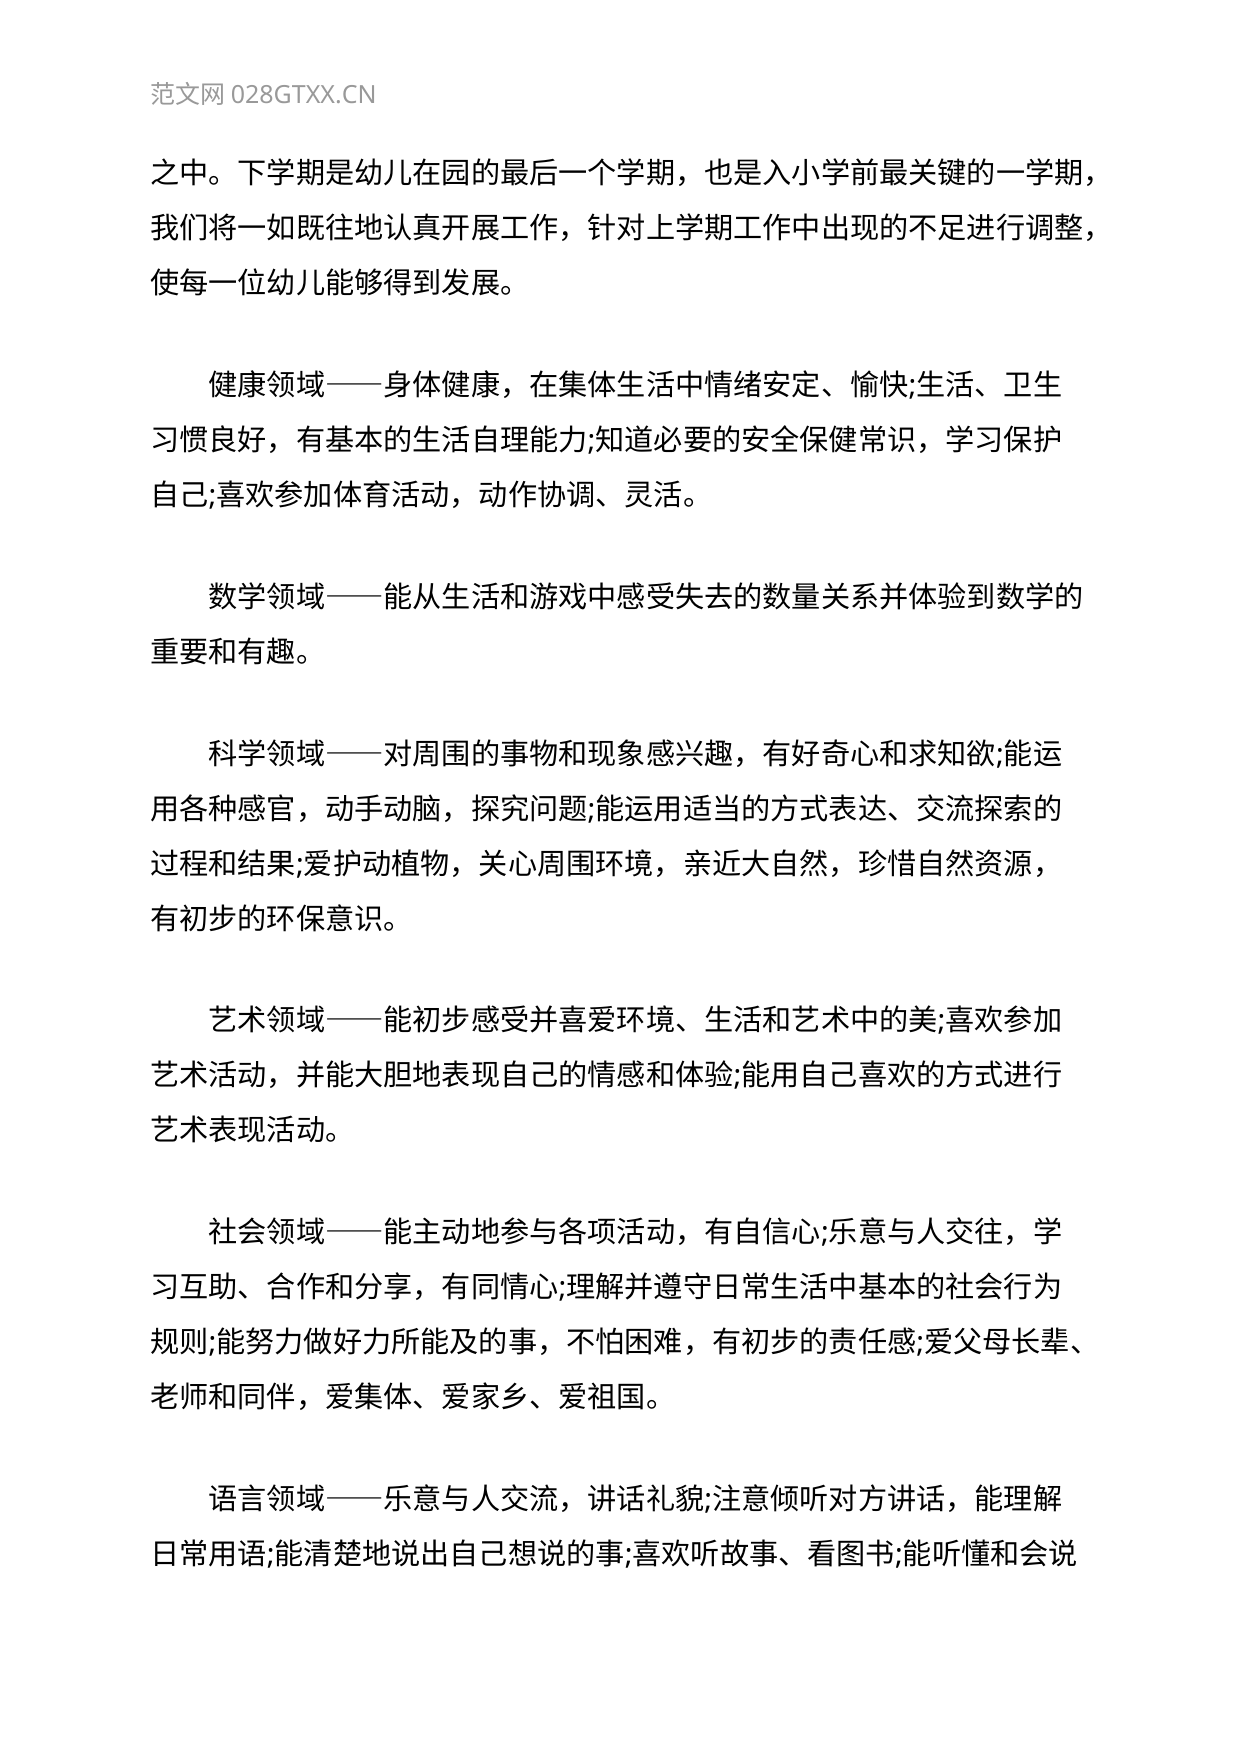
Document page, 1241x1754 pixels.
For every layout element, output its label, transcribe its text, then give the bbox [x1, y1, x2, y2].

text 社会领域——能主动地参与各项活动，有自信心;乐意与人交往，学习互助、合作和分享，有同情心;理解并遵守日常生活中基本的社会行为规则;能努力做好力所能及的事，不怕困难，有初步的责任感;爱父母长辈、老师和同伴，爱集体、爱家乡、爱祖国。 [150, 1209, 1090, 1416]
text 健康领域——身体健康，在集体生活中情绪安定、愉快;生活、卫生习惯良好，有基本的生活自理能力;知道必要的安全保健常识，学习保护自己;喜欢参加体育活动，动作协调、灵活。 [150, 362, 1090, 514]
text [150, 150, 1090, 302]
text 数学领域——能从生活和游戏中感受失去的数量关系并体验到数学的重要和有趣。 [150, 573, 1090, 671]
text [150, 1476, 1090, 1573]
text 艺术领域——能初步感受并喜爱环境、生活和艺术中的美;喜欢参加艺术活动，并能大胆地表现自己的情感和体验;能用自己喜欢的方式进行艺术表现活动。 [150, 997, 1090, 1149]
text 科学领域——对周围的事物和现象感兴趣，有好奇心和求知欲;能运用各种感官，动手动脑，探究问题;能运用适当的方式表达、交流探索的过程和结果;爱护动植物，关心周围环境，亲近大自然，珍惜自然资源，有初步的环保意识。 [150, 730, 1090, 937]
